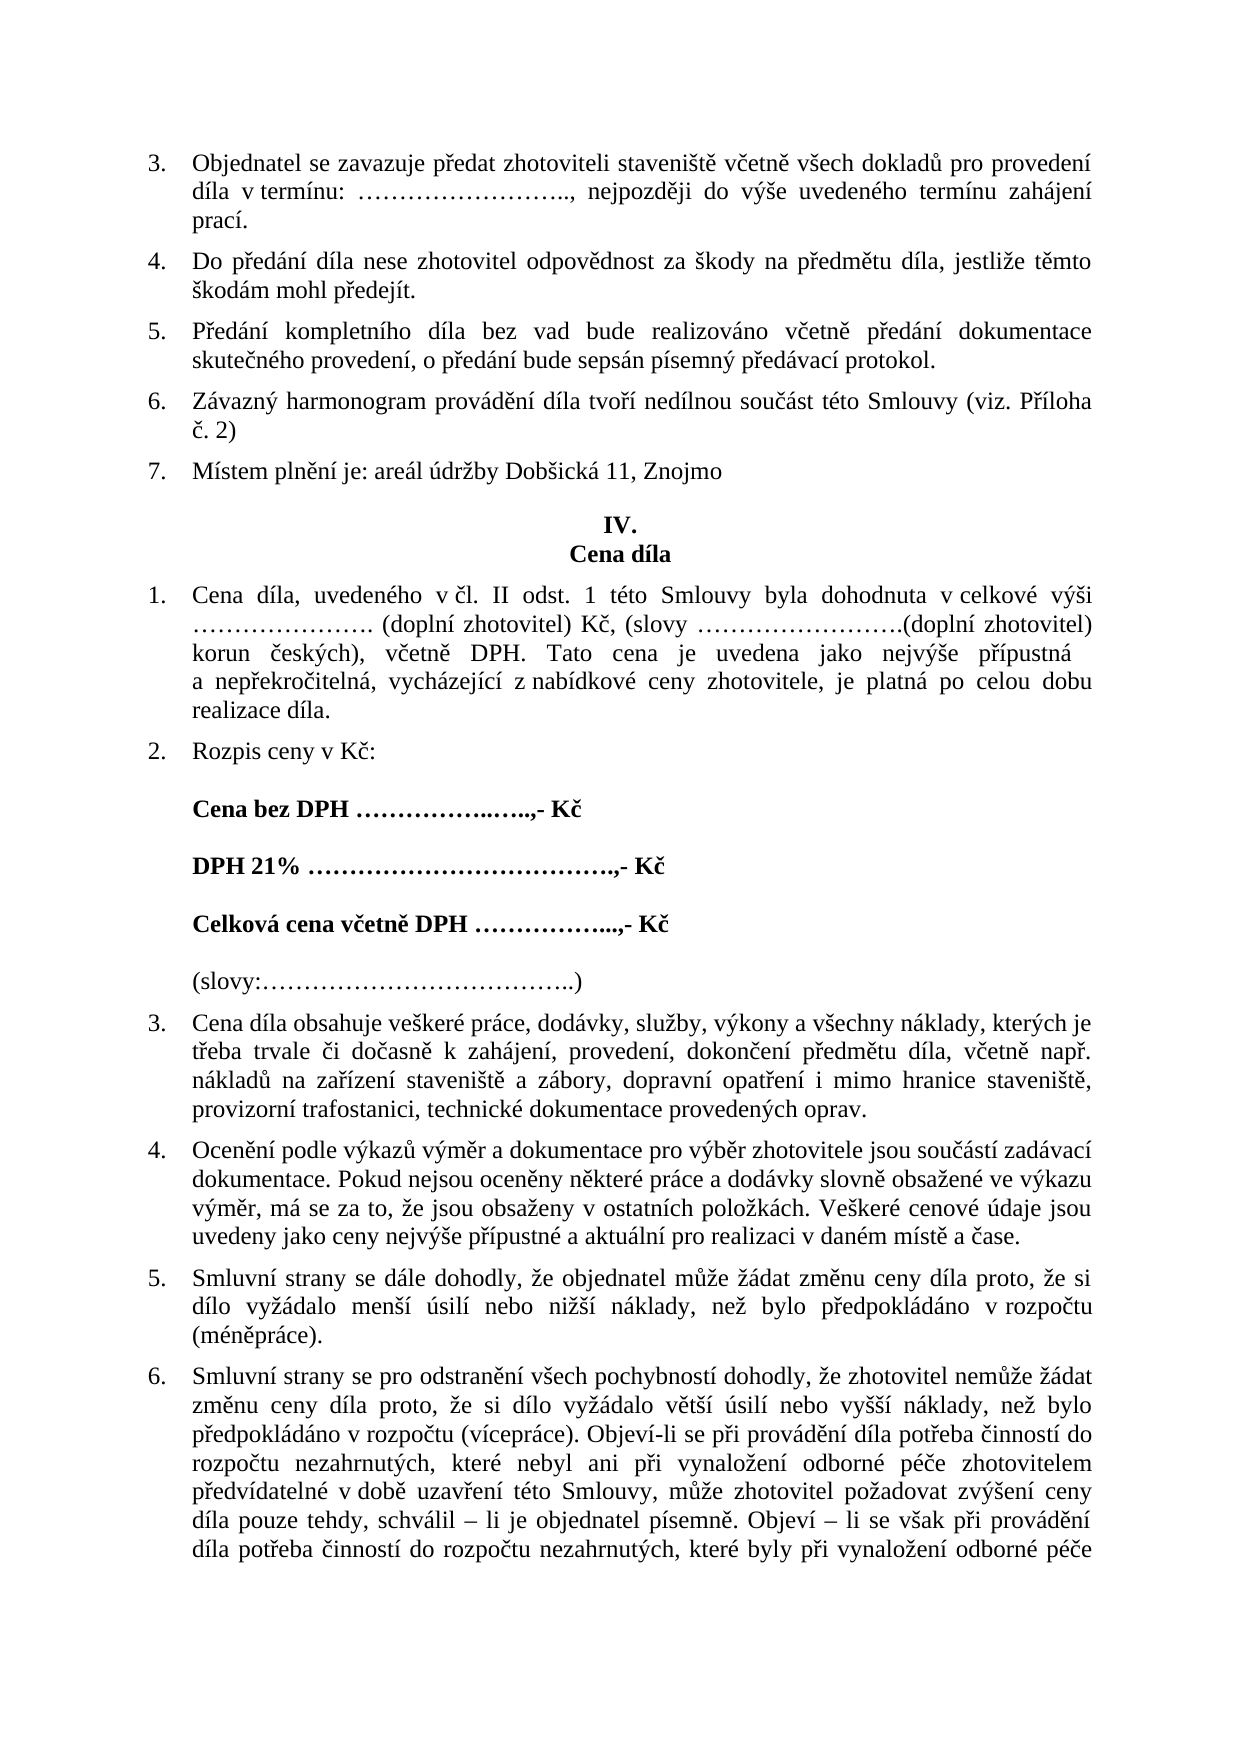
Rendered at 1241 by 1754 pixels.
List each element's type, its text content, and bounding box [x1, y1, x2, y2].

list Smluvní strany se dále dohodly, že objednatel může žádat změnu ceny díla proto, že si dílo vyžádalo menší úsilí nebo nižší náklady, než bylo předpokládáno v rozpočtu (méněpráce). [148, 1263, 1093, 1349]
list Do předání díla nese zhotovitel odpovědnost za škody na předmětu díla, jestliže těmto škodám mohl předejít. [148, 246, 1093, 304]
list Předání kompletního díla bez vad bude realizováno včetně předání dokumentace skutečného provedení, o předání bude sepsán písemný předávací protokol. [148, 316, 1093, 374]
text Cena bez DPH ……………..…..,- Kč [192, 765, 1093, 823]
list Ocenění podle výkazů výměr a dokumentace pro výběr zhotovitele jsou součástí zadávací dokumentace. Pokud nejsou oceněny některé práce a dodávky slovně obsažené ve výkazu výměr, má se za to, že jsou obsaženy v ostatních položkách. Veškeré cenové údaje jsou uvedeny jako ceny nejvýše přípustné a aktuální pro realizaci v daném místě a čase. [148, 1135, 1093, 1250]
list Závazný harmonogram provádění díla tvoří nedílnou součást této Smlouvy (viz. Příloha č. 2) [148, 386, 1093, 444]
list Cena díla obsahuje veškeré práce, dodávky, služby, výkony a všechny náklady, kterých je třeba trvale či dočasně k zahájení, provedení, dokončení předmětu díla, včetně např. nákladů na zařízení staveniště a zábory, dopravní opatření i mimo hranice staveniště, provizorní trafostanici, technické dokumentace provedených oprav. [148, 1008, 1093, 1123]
text Celková cena včetně DPH ……………...,- Kč [148, 880, 1093, 966]
list Místem plnění je: areál údržby Dobšická 11, Znojmo [148, 456, 1093, 485]
list Objednatel se zavazuje předat zhotoviteli staveniště včetně všech dokladů pro provedení díla v termínu: …………………….., nejpozději do výše uvedeného termínu zahájení prací. [148, 148, 1093, 234]
list Cena díla, uvedeného v čl. II odst. 1 této Smlouvy byla dohodnuta v celkové výši …………………. (doplní zhotovitel) Kč, (slovy …………………….(doplní zhotovitel) korun českých), včetně DPH. Tato cena je uvedena jako nejvýše přípustná a nepřekročitelná, vycházející z nabídkové ceny zhotovitele, je platná po celou dobu realizace díla. [148, 580, 1093, 724]
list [148, 1361, 1093, 1563]
text DPH 21% ……………………………….,- Kč [148, 823, 1093, 880]
text IV. Cena díla [148, 510, 1093, 568]
text (slovy:………………………………..) [192, 966, 1093, 995]
list Rozpis ceny v Kč: [148, 736, 1093, 765]
